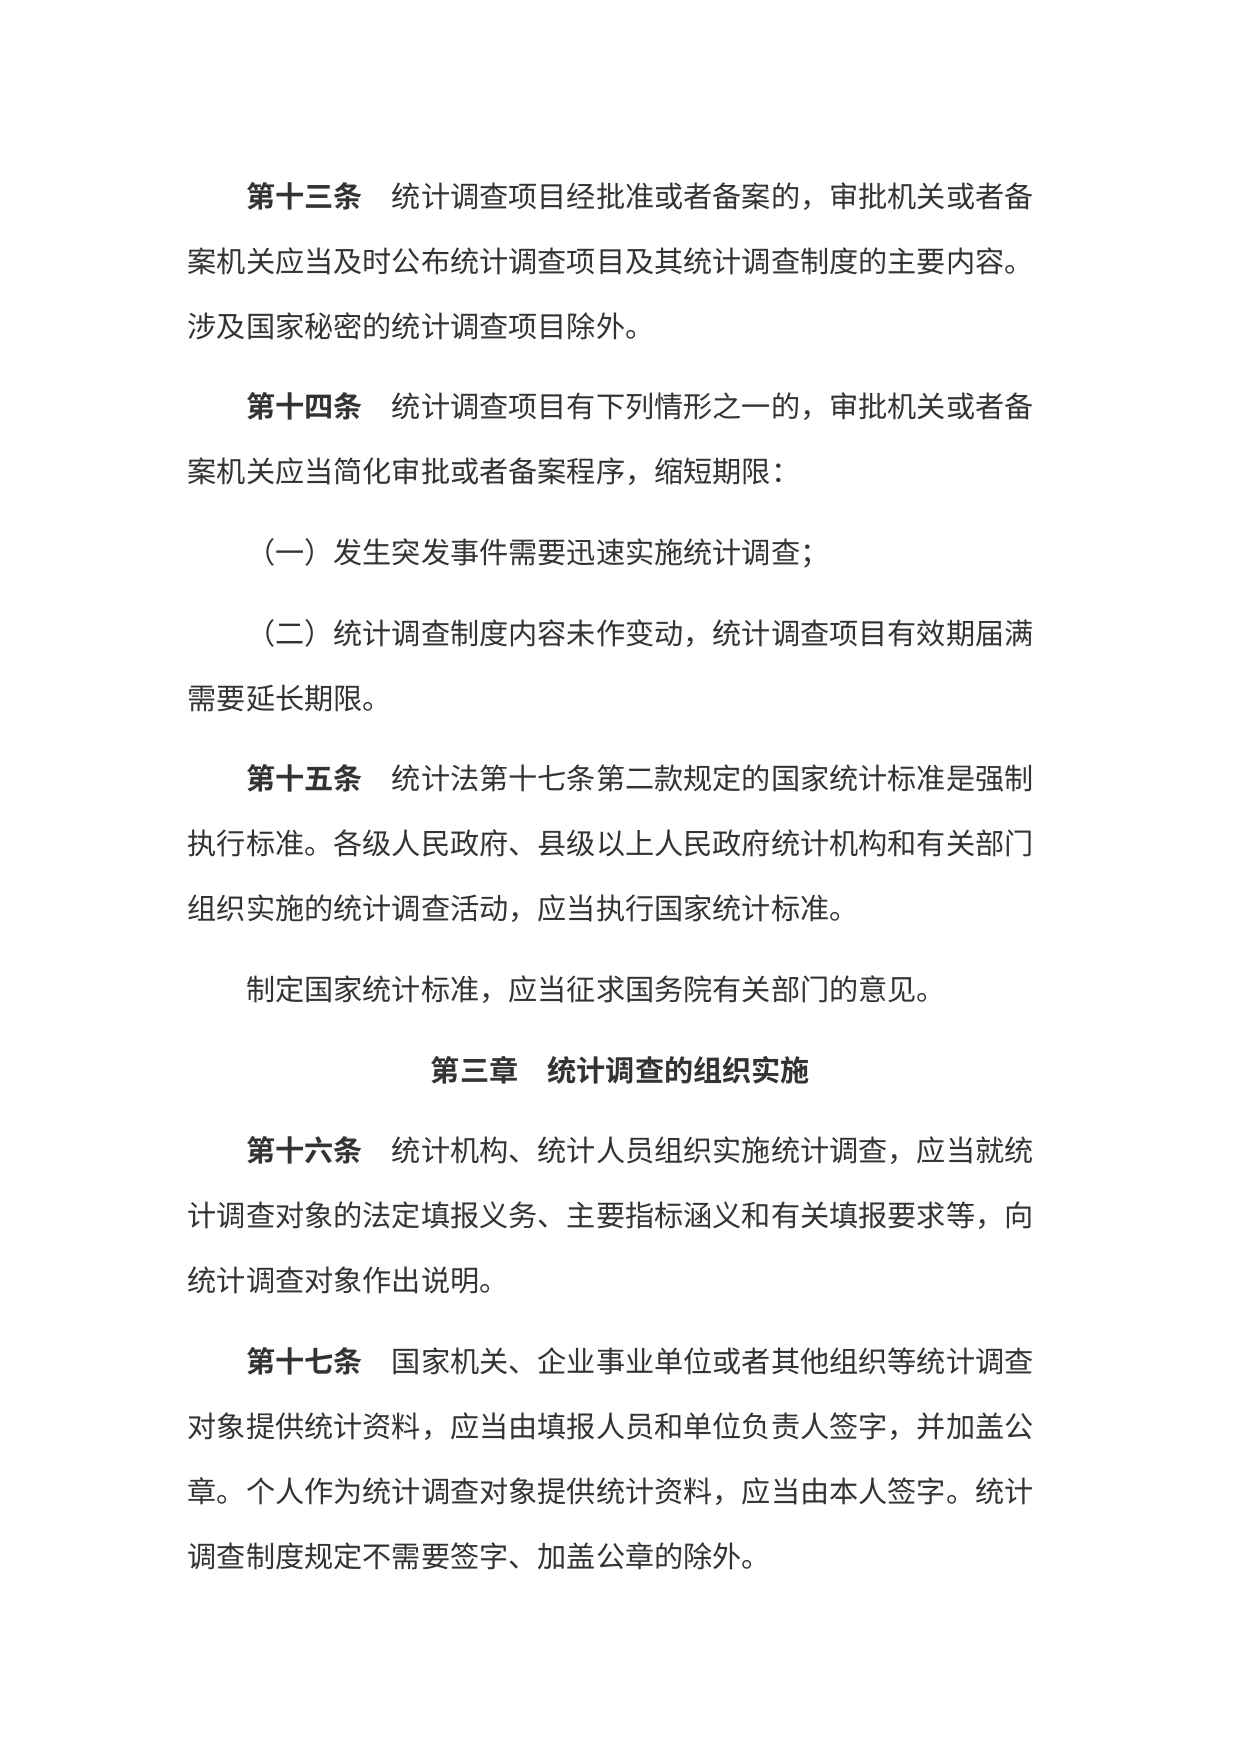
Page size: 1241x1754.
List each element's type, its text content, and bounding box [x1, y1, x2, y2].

text 第十六条 统计机构、统计人员组织实施统计调查，应当就统计调查对象的法定填报义务、主要指标涵义和有关填报要求等，向统计调查对象作出说明。 [187, 1116, 1053, 1311]
text （一）发生突发事件需要迅速实施统计调查； [187, 518, 1053, 583]
text 第十七条 国家机关、企业事业单位或者其他组织等统计调查对象提供统计资料，应当由填报人员和单位负责人签字，并加盖公章。个人作为统计调查对象提供统计资料，应当由本人签字。统计调查制度规定不需要签字、加盖公章的除外。 [187, 1327, 1053, 1587]
text 制定国家统计标准，应当征求国务院有关部门的意见。 [187, 955, 1053, 1020]
text 第三章 统计调查的组织实施 [187, 1036, 1053, 1101]
text 第十四条 统计调查项目有下列情形之一的，审批机关或者备案机关应当简化审批或者备案程序，缩短期限： [187, 373, 1053, 503]
text 第十三条 统计调查项目经批准或者备案的，审批机关或者备案机关应当及时公布统计调查项目及其统计调查制度的主要内容。涉及国家秘密的统计调查项目除外。 [187, 162, 1053, 357]
text （二）统计调查制度内容未作变动，统计调查项目有效期届满需要延长期限。 [187, 599, 1053, 729]
text 第十五条 统计法第十七条第二款规定的国家统计标准是强制执行标准。各级人民政府、县级以上人民政府统计机构和有关部门组织实施的统计调查活动，应当执行国家统计标准。 [187, 744, 1053, 939]
